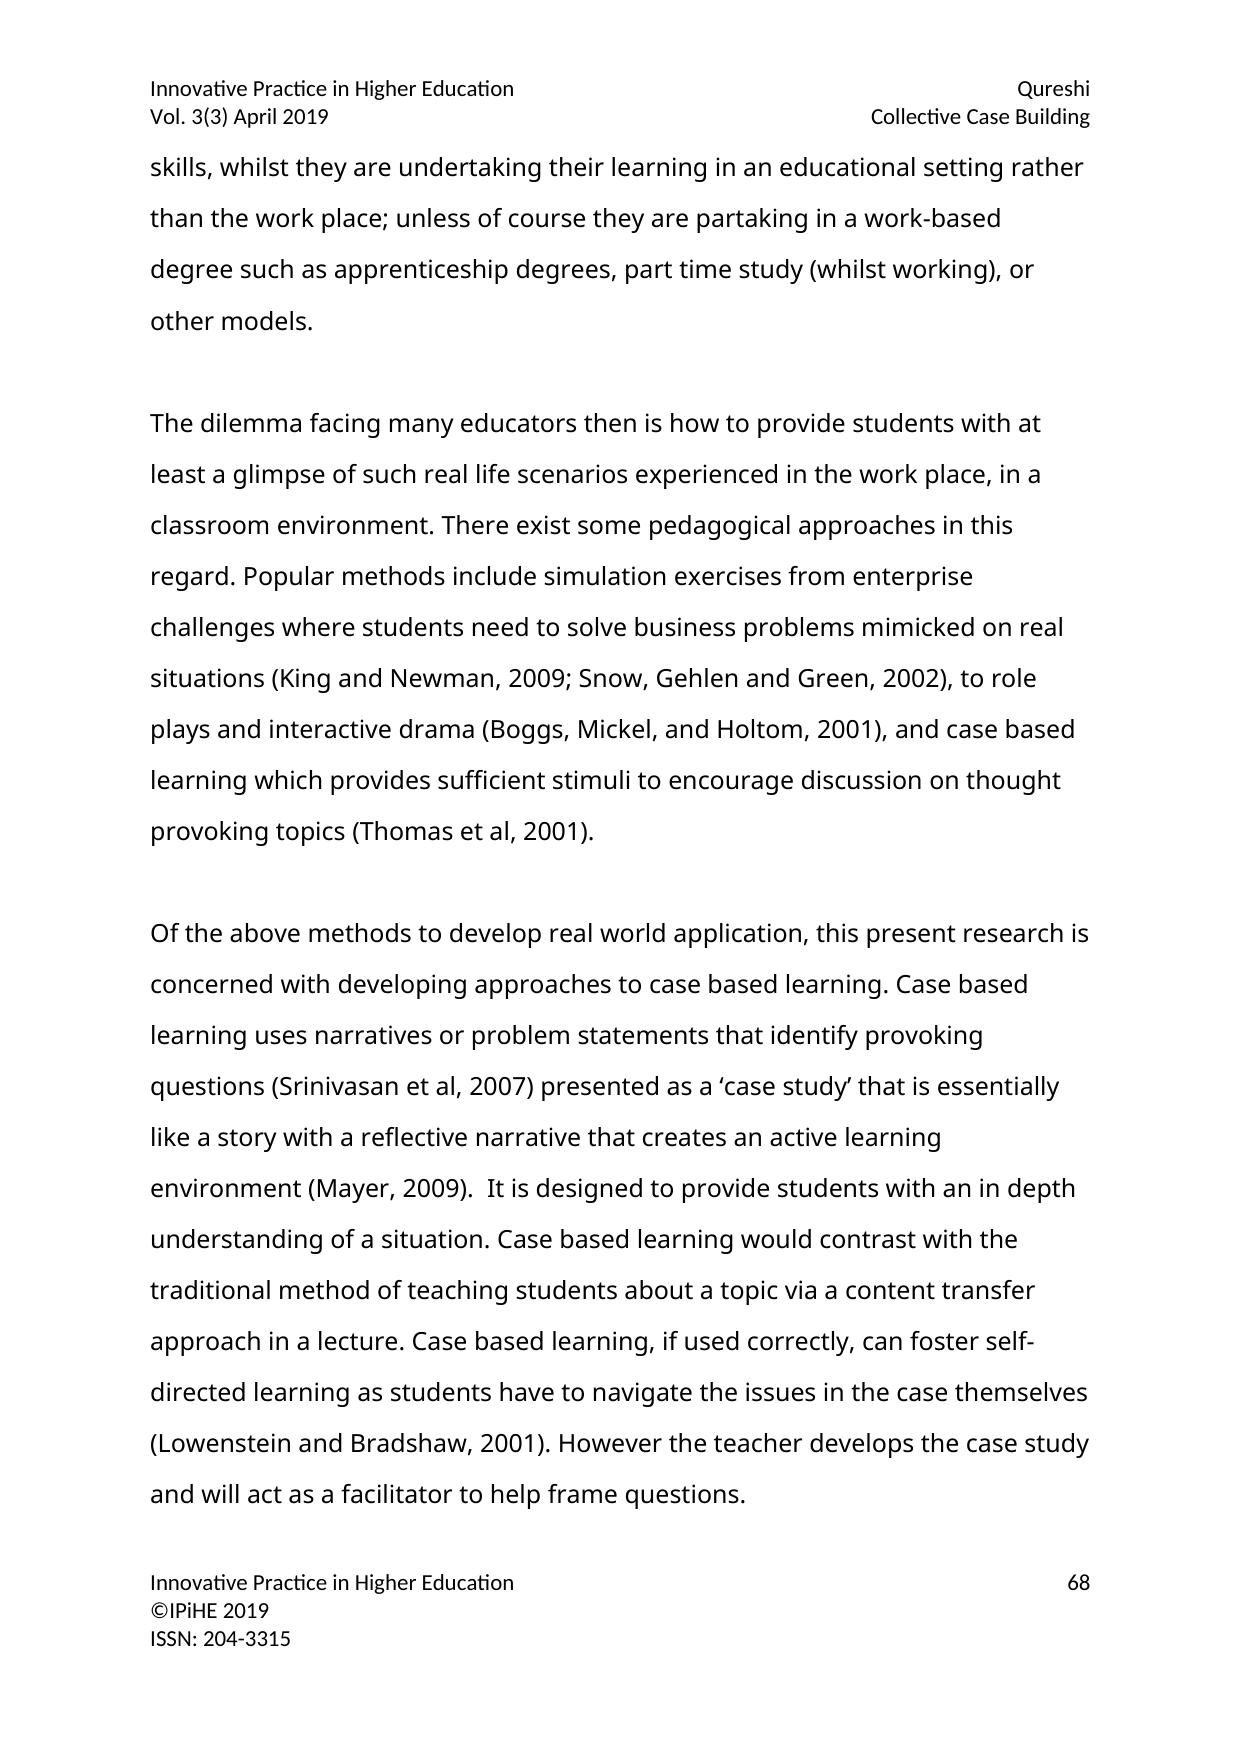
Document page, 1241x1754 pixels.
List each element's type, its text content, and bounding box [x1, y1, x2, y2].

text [150, 150, 1090, 337]
text Of the above methods to develop real world application, this present research is concerned with developing approaches to case based learning. Case based learning uses narratives or problem statements that identify provoking questions (Srinivasan et al, 2007) presented as a ‘case study’ that is essentially like a story with a reflective narrative that creates an active learning environment (Mayer, 2009). It is designed to provide students with an in depth understanding of a situation. Case based learning would contrast with the traditional method of teaching students about a topic via a content transfer approach in a lecture. Case based learning, if used correctly, can foster self-directed learning as students have to navigate the issues in the case themselves (Lowenstein and Bradshaw, 2001). However the teacher develops the case study and will act as a facilitator to help frame questions. [150, 916, 1090, 1511]
text The dilemma facing many educators then is how to provide students with at least a glimpse of such real life scenarios experienced in the work place, in a classroom environment. There exist some pedagogical approaches in this regard. Popular methods include simulation exercises from enterprise challenges where students need to solve business problems mimicked on real situations (King and Newman, 2009; Snow, Gehlen and Green, 2002), to role plays and interactive drama (Boggs, Mickel, and Holtom, 2001), and case based learning which provides sufficient stimuli to encourage discussion on thought provoking topics (Thomas et al, 2001). [150, 405, 1090, 848]
